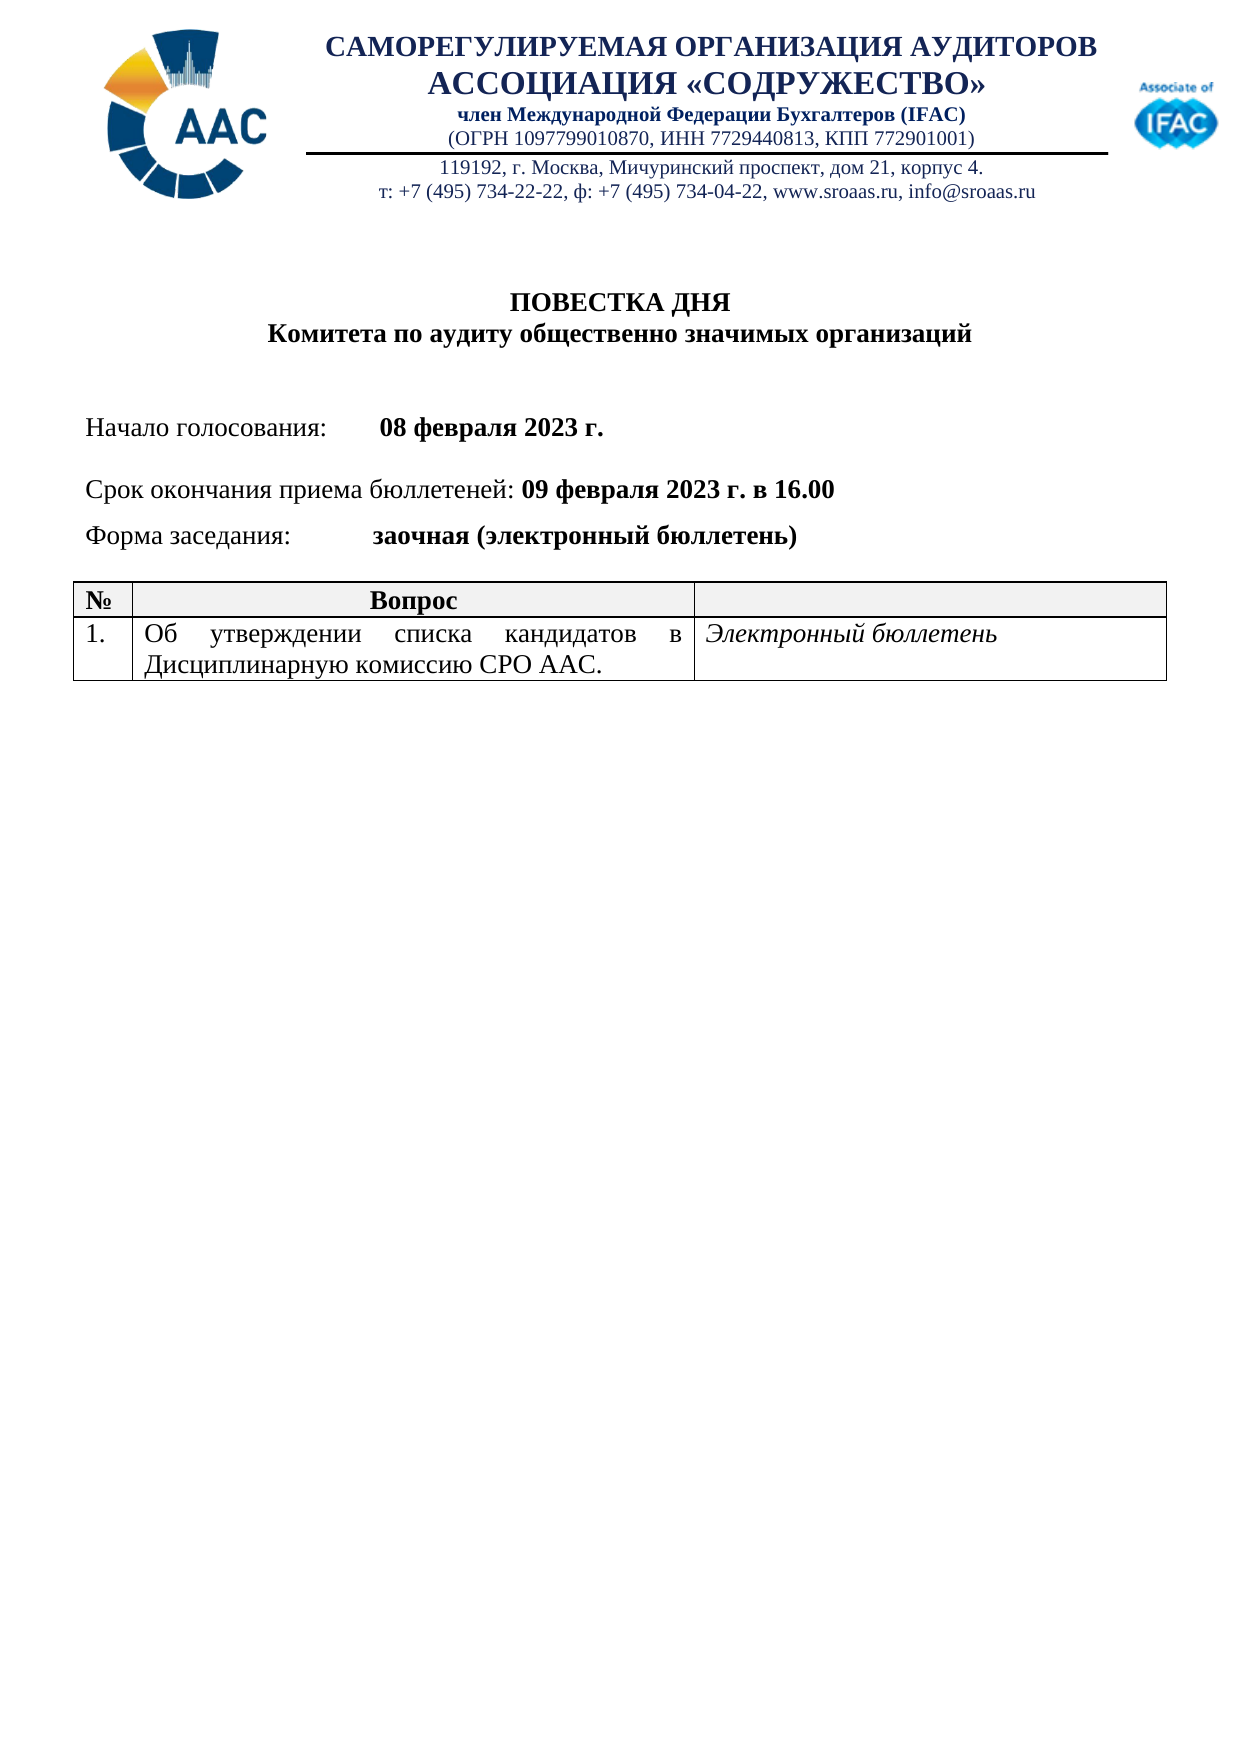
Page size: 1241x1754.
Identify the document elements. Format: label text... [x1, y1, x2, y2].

table_cell Вопрос [133, 583, 694, 616]
picture [103, 29, 267, 199]
table_cell Об утверждении списка кандидатов в Дисциплинарную комиссию СРО ААС. [133, 618, 694, 680]
table_header 08 февраля 2023 г. [361, 411, 1092, 473]
table_cell Форма заседания: [74, 519, 361, 581]
table_header САМОРЕГУЛИРУЕМАЯ ОРГАНИЗАЦИЯ АУДИТОРОВ АССОЦИАЦИЯ «СОДРУЖЕСТВО» член Международной Федерации Бухгалтеров (IFAC) (ОГРН 1097799010870, ИНН 7729440813, КПП 772901001) [295, 30, 1119, 155]
picture [1130, 82, 1222, 153]
table_cell 119192, г. Москва, Мичуринский проспект, дом 21, корпус 4. т: +7 (495) 734-22-22, ф: +7 (495) 734-04-22, www.sroaas.ru, info@sroaas.ru [295, 155, 1119, 207]
table_cell [695, 583, 1166, 616]
table_header Начало голосования: [74, 411, 361, 473]
table_header [1119, 30, 1236, 207]
table_cell Срок окончания приема бюллетеней: 09 февраля 2023 г. в 16.00 [74, 473, 1092, 519]
table_cell заочная (электронный бюллетень) [361, 519, 1092, 581]
table_cell Электронный бюллетень [695, 618, 1166, 680]
table_cell № [74, 583, 132, 616]
text Комитета по аудиту общественно значимых организаций [89, 317, 1152, 348]
table_header [89, 30, 295, 207]
text ПОВЕСТКА ДНЯ [89, 286, 1152, 317]
table_cell 1. [74, 618, 132, 680]
